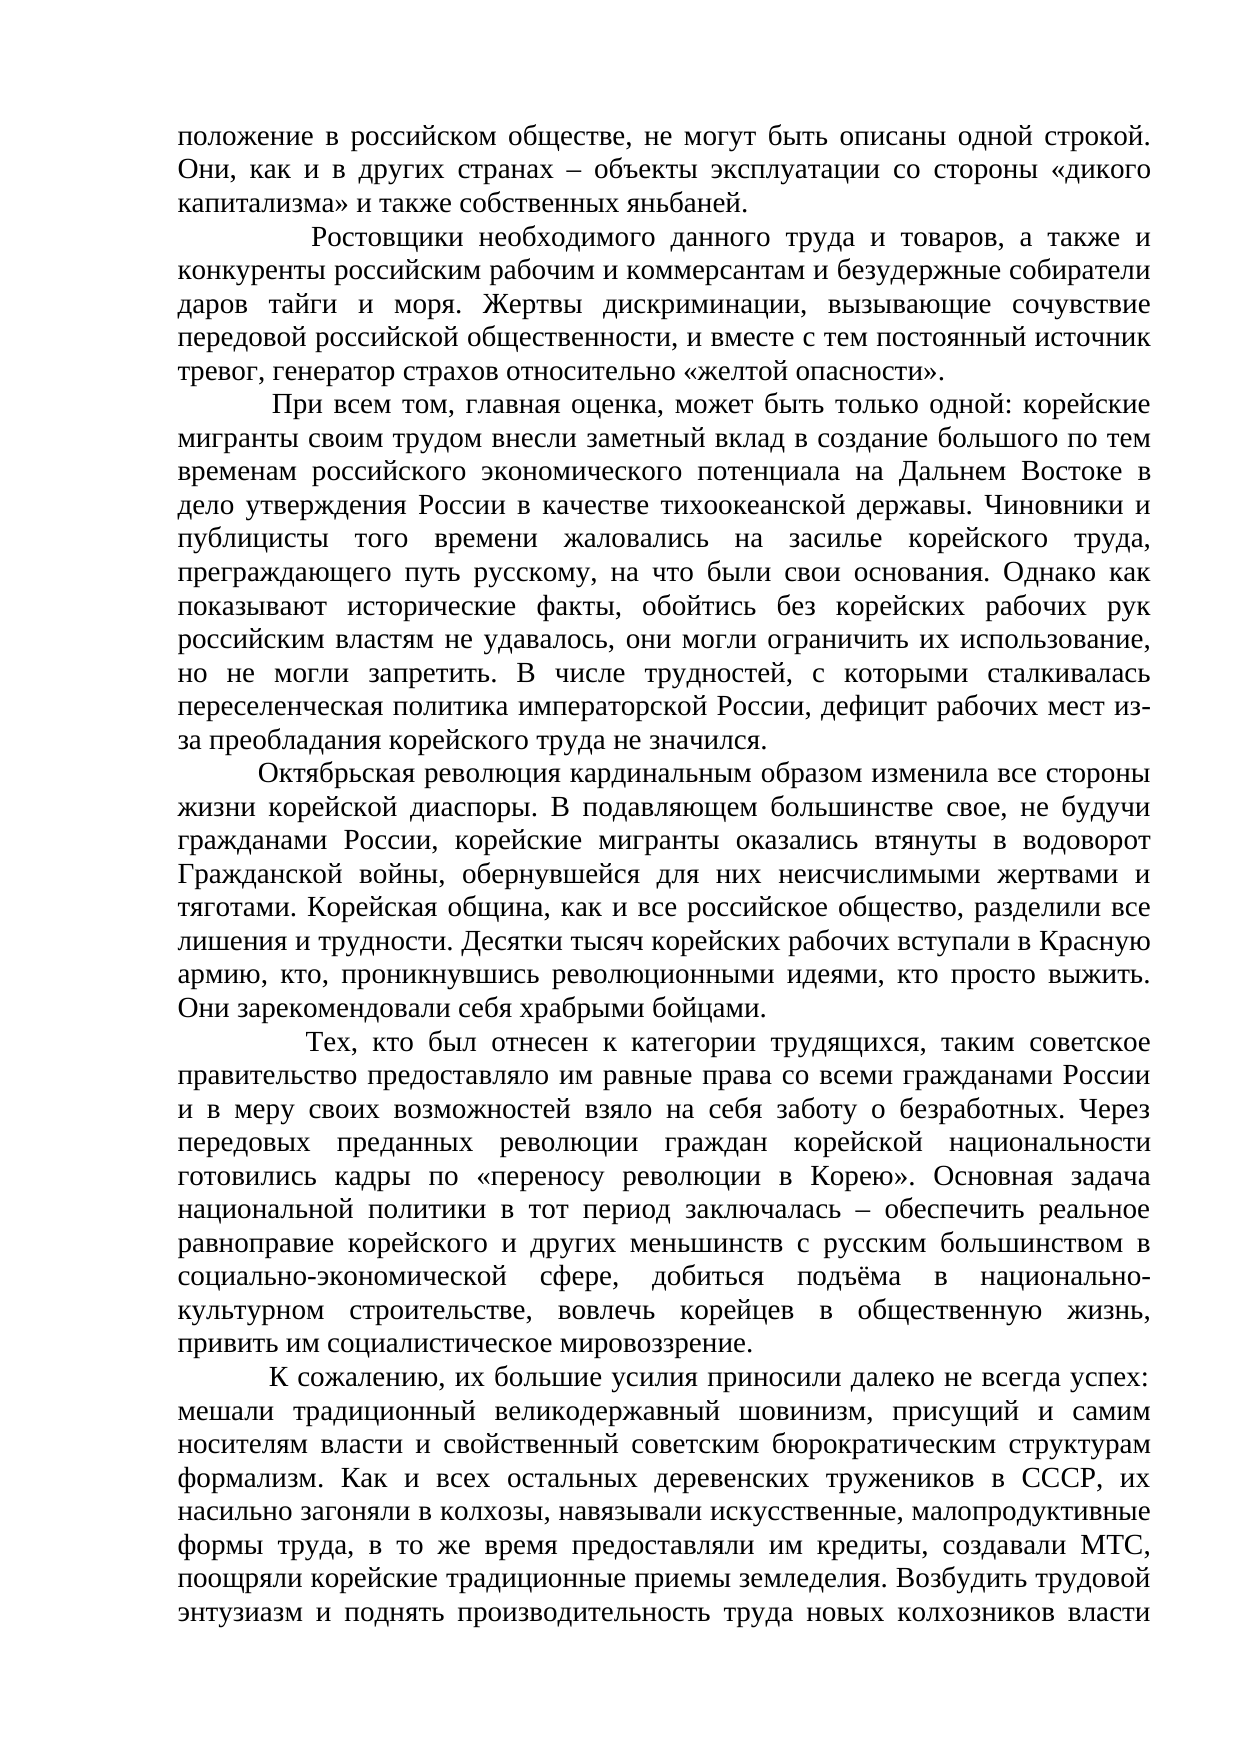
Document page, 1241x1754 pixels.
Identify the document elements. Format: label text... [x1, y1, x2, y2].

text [177, 118, 1152, 219]
text При всем том, главная оценка, может быть только одной: корейские мигранты своим трудом внесли заметный вклад в создание большого по тем временам российского экономического потенциала на Дальнем Востоке в дело утверждения России в качестве тихоокеанской державы. Чиновники и публицисты того времени жаловались на засилье корейского труда, преграждающего путь русскому, на что были свои основания. Однако как показывают исторические факты, обойтись без корейских рабочих рук российским властям не удавалось, они могли ограничить их использование, но не могли запретить. В числе трудностей, с которыми сталкивалась переселенческая политика императорской России, дефицит рабочих мест из-за преобладания корейского труда не значился. [177, 386, 1152, 755]
text Тех, кто был отнесен к категории трудящихся, таким советское правительство предоставляло им равные права со всеми гражданами России и в меру своих возможностей взяло на себя заботу о безработных. Через передовых преданных революции граждан корейской национальности готовились кадры по «переносу революции в Корею». Основная задача национальной политики в тот период заключалась – обеспечить реальное равноправие корейского и других меньшинств с русским большинством в социально-экономической сфере, добиться подъёма в национально-культурном строительстве, вовлечь корейцев в общественную жизнь, привить им социалистическое мировоззрение. [177, 1024, 1152, 1359]
text Октябрьская революция кардинальным образом изменила все стороны жизни корейской диаспоры. В подавляющем большинстве свое, не будучи гражданами России, корейские мигранты оказались втянуты в водоворот Гражданской войны, обернувшейся для них неисчислимыми жертвами и тяготами. Корейская община, как и все российское общество, разделили все лишения и трудности. Десятки тысяч корейских рабочих вступали в Красную армию, кто, проникнувшись революционными идеями, кто просто выжить. Они зарекомендовали себя храбрыми бойцами. [177, 755, 1152, 1024]
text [177, 1359, 1152, 1627]
text Ростовщики необходимого данного труда и товаров, а также и конкуренты российским рабочим и коммерсантам и безудержные собиратели даров тайги и моря. Жертвы дискриминации, вызывающие сочувствие передовой российской общественности, и вместе с тем постоянный источник тревог, генератор страхов относительно «желтой опасности». [177, 219, 1152, 386]
